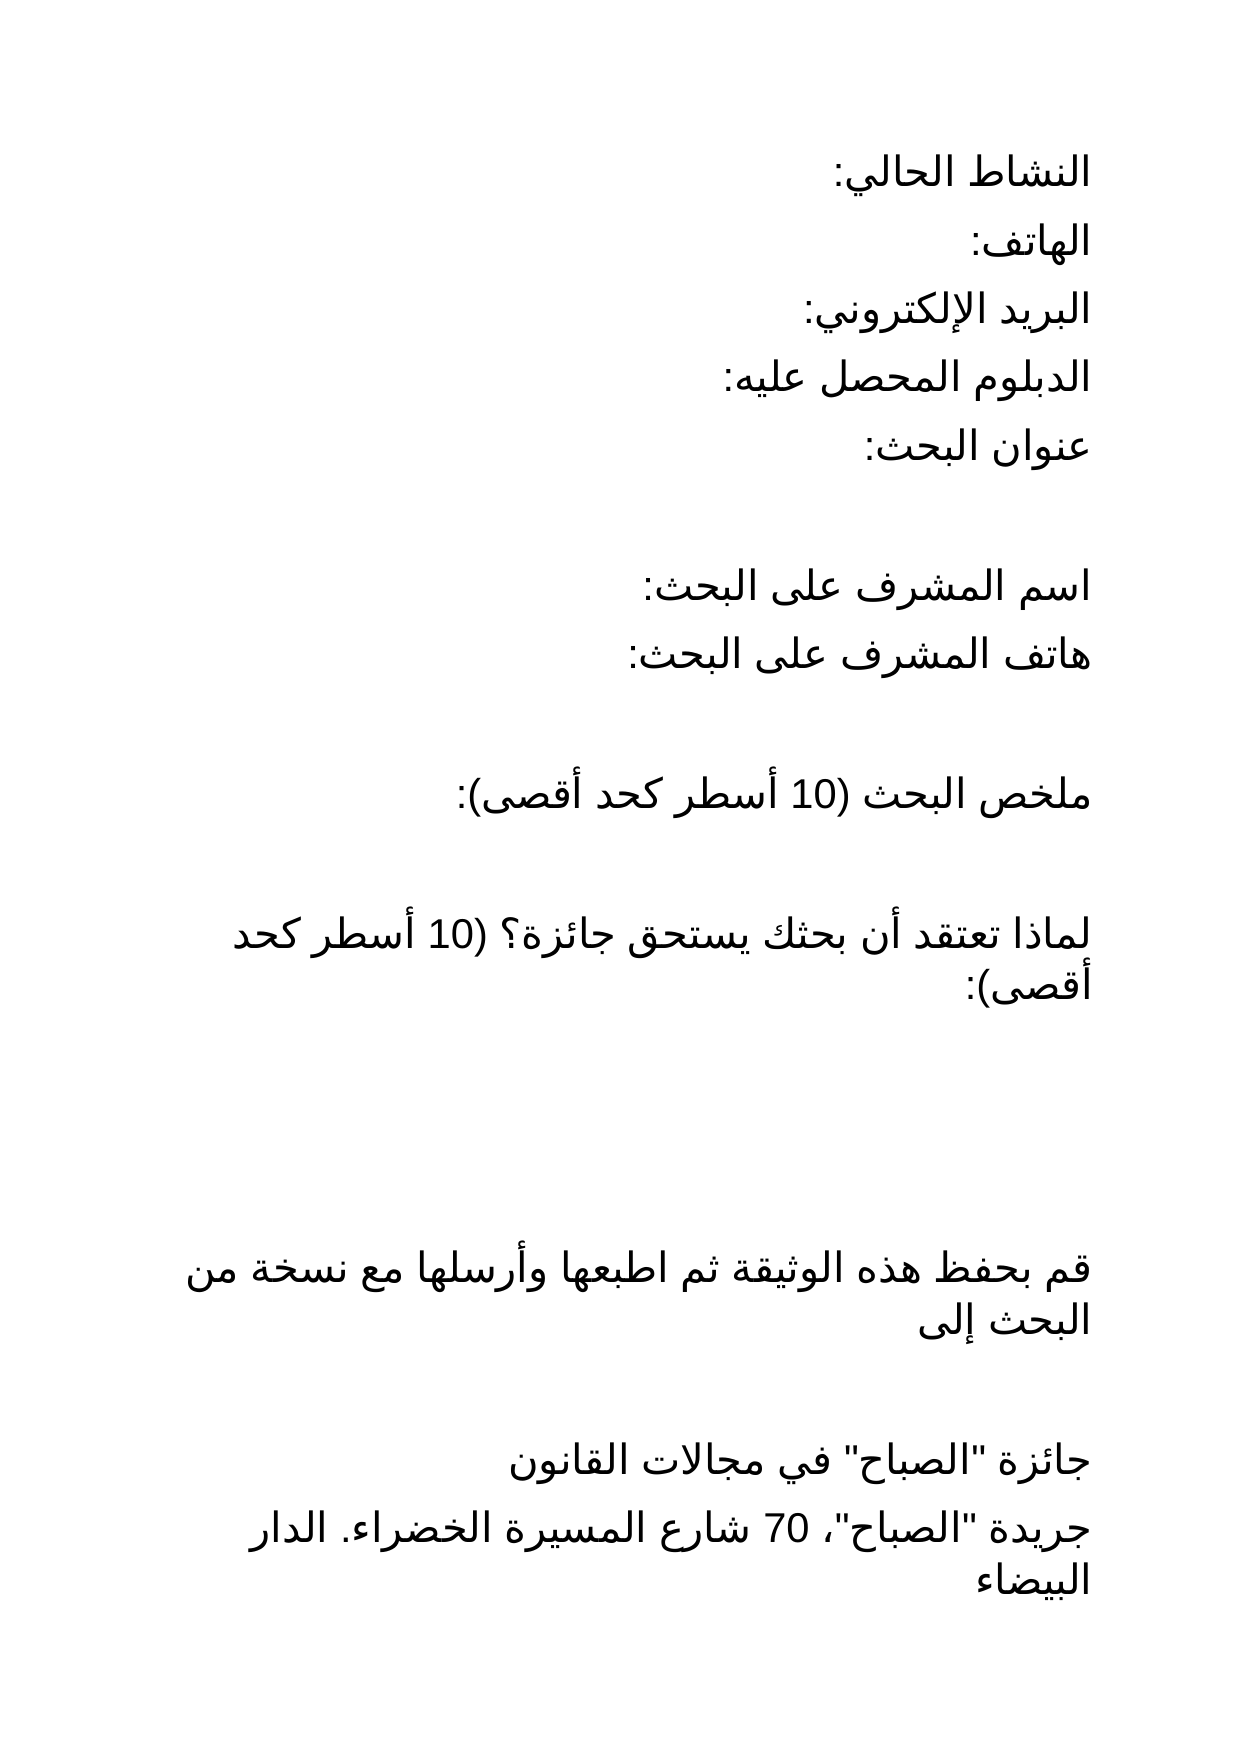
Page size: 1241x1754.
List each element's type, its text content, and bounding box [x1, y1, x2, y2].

text ملخص البحث (10 أسطر كحد أقصى): [148, 769, 1093, 817]
text البريد الإلكتروني: [148, 284, 1093, 332]
text الهاتف: [148, 216, 1093, 264]
text قم بحفظ هذه الوثيقة ثم اطبعها وأرسلها مع نسخة من البحث إلى [148, 1244, 1093, 1343]
text لماذا تعتقد أن بحثك يستحق جائزة؟ (10 أسطر كحد أقصى): [148, 909, 1093, 1008]
text اسم المشرف على البحث: [148, 561, 1093, 609]
text جريدة "الصباح"، 70 شارع المسيرة الخضراء. الدار البيضاء [148, 1503, 1093, 1603]
text جائزة "الصباح" في مجالات القانون [148, 1435, 1093, 1483]
text الدبلوم المحصل عليه: [148, 353, 1093, 401]
text النشاط الحالي: [148, 148, 1093, 196]
text عنوان البحث: [148, 421, 1093, 469]
text هاتف المشرف على البحث: [148, 629, 1093, 677]
